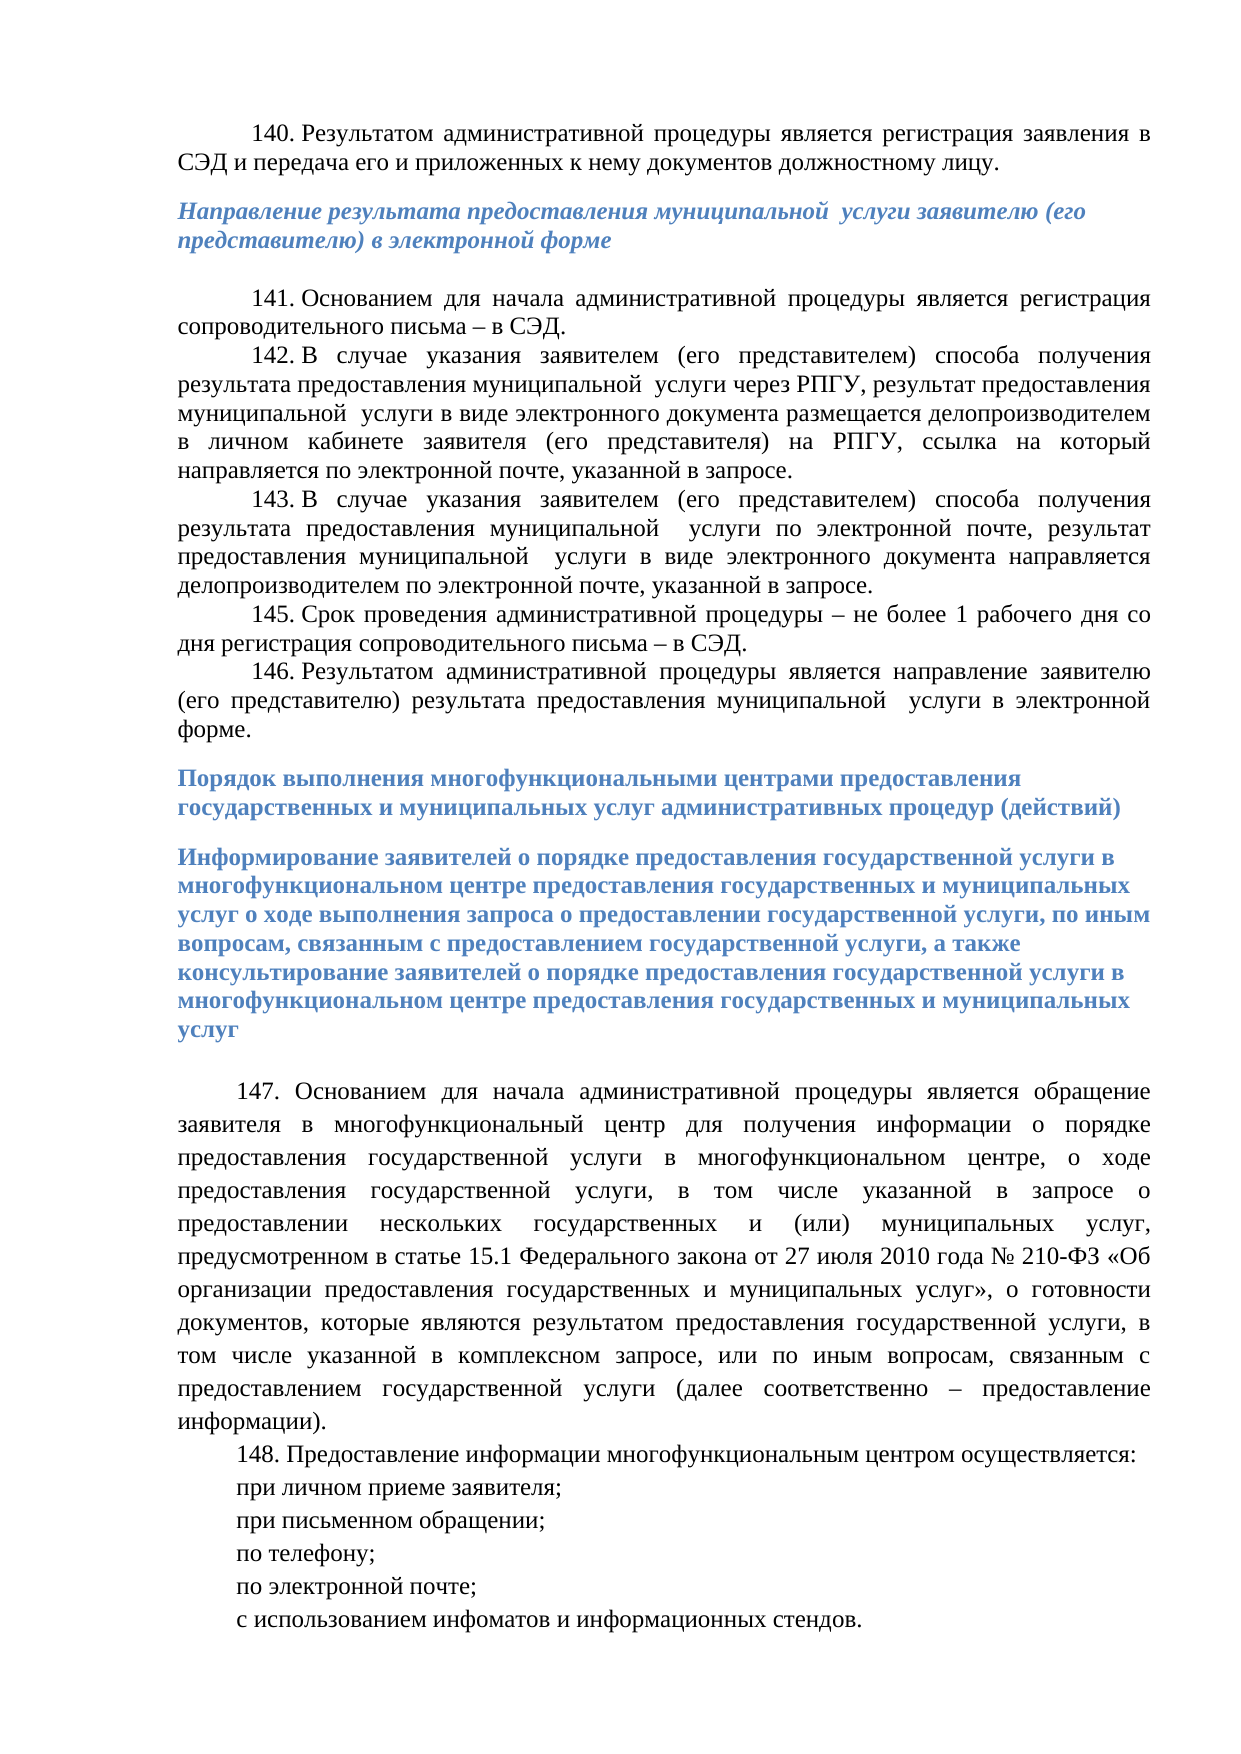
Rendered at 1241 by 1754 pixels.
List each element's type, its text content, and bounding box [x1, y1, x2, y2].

text 142. В случае указания заявителем (его представителем) способа получения результата предоставления муниципальной услуги через РПГУ, результат предоставления муниципальной услуги в виде электронного документа размещается делопроизводителем в личном кабинете заявителя (его представителя) на РПГУ, ссылка на который направляется по электронной почте, указанной в запросе. [177, 340, 1152, 484]
subtitle Информирование заявителей о порядке предоставления государственной услуги в многофункциональном центре предоставления государственных и муниципальных услуг о ходе выполнения запроса о предоставлении государственной услуги, по иным вопросам, связанным с предоставлением государственной услуги, а также консультирование заявителей о порядке предоставления государственной услуги в многофункциональном центре предоставления государственных и муниципальных услуг [177, 842, 1152, 1043]
text по электронной почте; [177, 1571, 1152, 1600]
text при письменном обращении; [177, 1505, 1152, 1534]
subtitle Порядок выполнения многофункциональными центрами предоставления государственных и муниципальных услуг административных процедур (действий) [177, 763, 1152, 821]
text при личном приеме заявителя; [177, 1472, 1152, 1501]
text 147. Основанием для начала административной процедуры является обращение заявителя в многофункциональный центр для получения информации о порядке предоставления государственной услуги в многофункциональном центре, о ходе предоставления государственной услуги, в том числе указанной в запросе о предоставлении нескольких государственных и (или) муниципальных услуг, предусмотренном в статье 15.1 Федерального закона от 27 июля 2010 года № 210-ФЗ «Об организации предоставления государственных и муниципальных услуг», о готовности документов, которые являются результатом предоставления государственной услуги, в том числе указанной в комплексном запросе, или по иным вопросам, связанным с предоставлением государственной услуги (далее соответственно – предоставление информации). [177, 1076, 1152, 1435]
text с использованием инфоматов и информационных стендов. [177, 1604, 1152, 1633]
subtitle Направление результата предоставления муниципальной услуги заявителю (его представителю) в электронной форме [177, 196, 1152, 254]
text по телефону; [177, 1538, 1152, 1567]
text 141. Основанием для начала административной процедуры является регистрация сопроводительного письма – в СЭД. [177, 283, 1152, 340]
text 146. Результатом административной процедуры является направление заявителю (его представителю) результата предоставления муниципальной услуги в электронной форме. [177, 656, 1152, 743]
text 145. Срок проведения административной процедуры – не более 1 рабочего дня со дня регистрация сопроводительного письма – в СЭД. [177, 599, 1152, 656]
text 143. В случае указания заявителем (его представителем) способа получения результата предоставления муниципальной услуги по электронной почте, результат предоставления муниципальной услуги в виде электронного документа направляется делопроизводителем по электронной почте, указанной в запросе. [177, 484, 1152, 599]
text 148. Предоставление информации многофункциональным центром осуществляется: [177, 1439, 1152, 1468]
text 140. Результатом административной процедуры является регистрация заявления в СЭД и передача его и приложенных к нему документов должностному лицу. [177, 118, 1152, 176]
